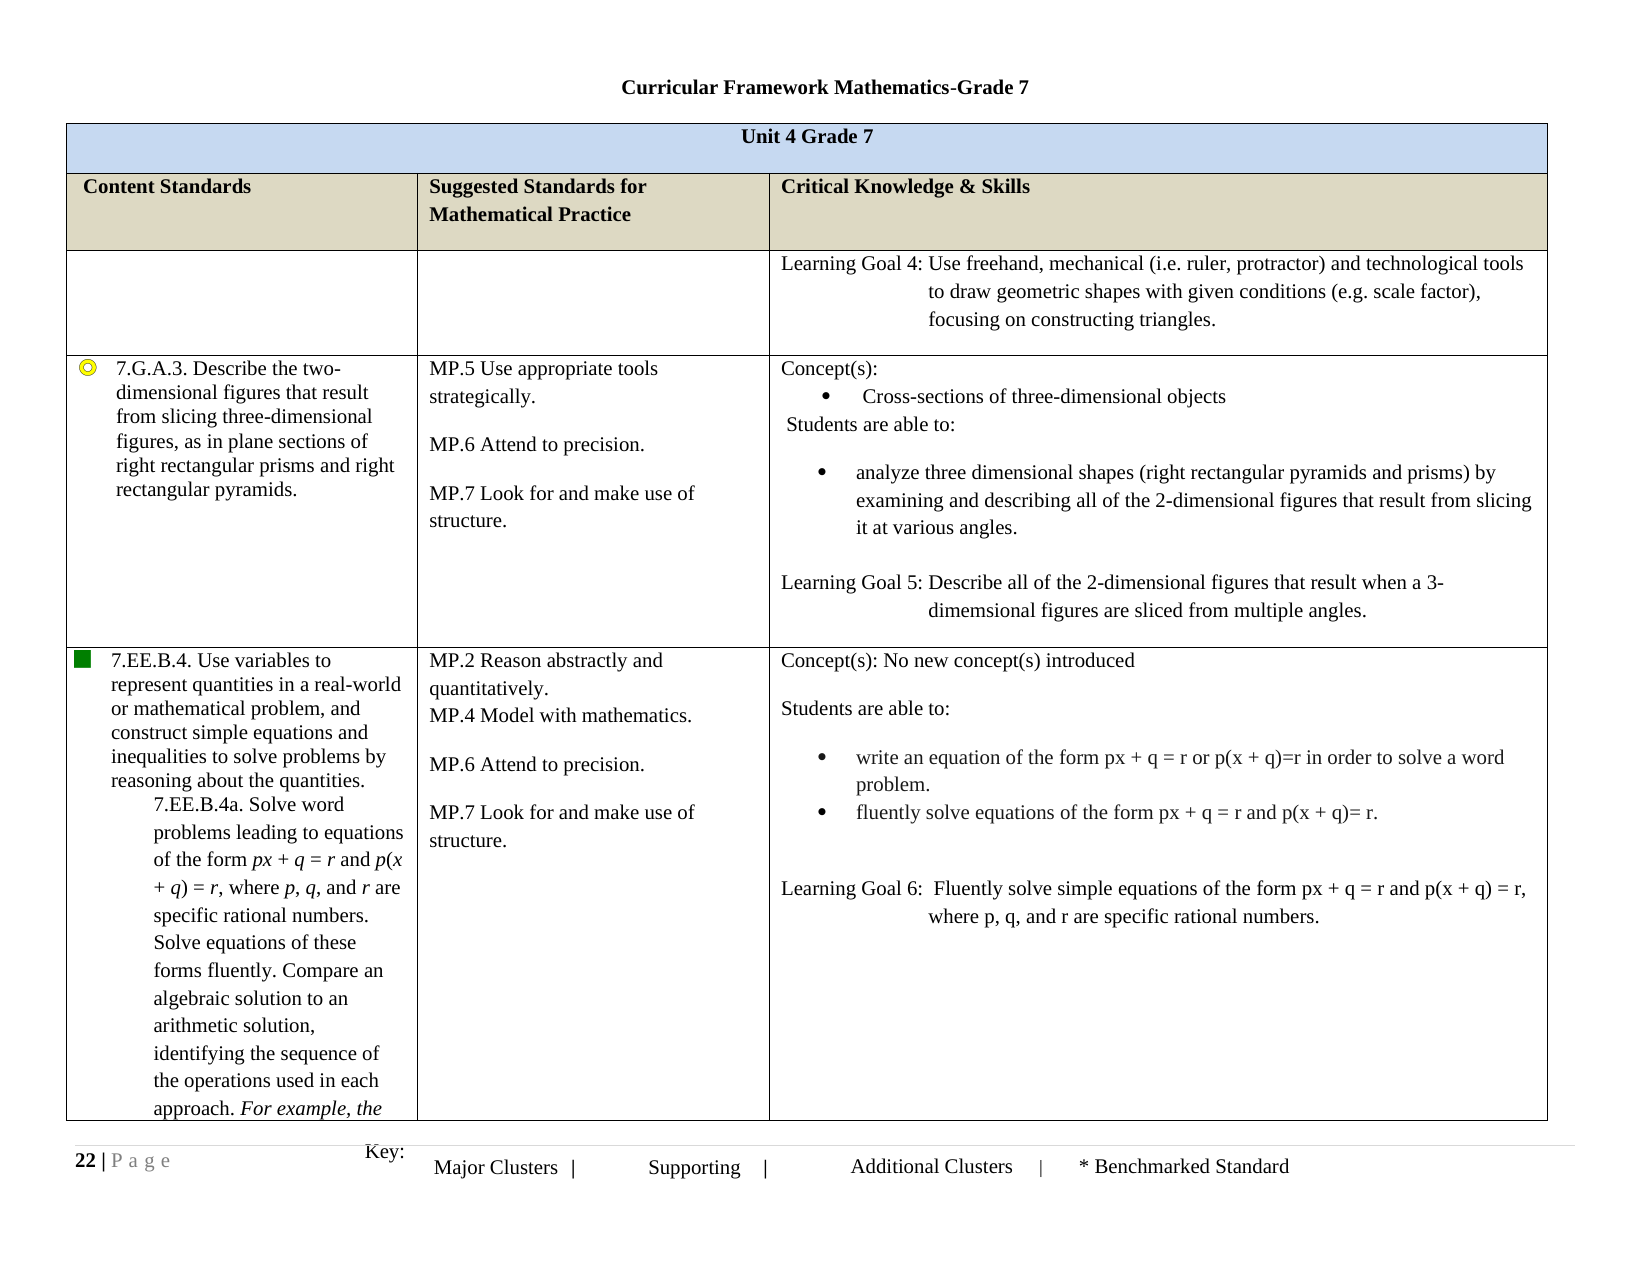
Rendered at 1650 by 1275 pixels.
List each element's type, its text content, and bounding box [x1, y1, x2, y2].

table_cell 7.G.A.3. Describe the two-dimensional figures that result from slicing three-dimensional figures, as in plane sections of right rectangular prisms and right rectangular pyramids. [67, 356, 417, 647]
table_cell Critical Knowledge & Skills [770, 174, 1547, 250]
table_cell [67, 648, 417, 1120]
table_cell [418, 648, 769, 1120]
table_cell MP.5 Use appropriate tools strategically. MP.6 Attend to precision. MP.7 Look for and make use of structure. [418, 356, 769, 647]
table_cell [67, 251, 417, 355]
picture [74, 650, 91, 668]
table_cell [418, 251, 769, 355]
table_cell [770, 251, 1547, 355]
picture [79, 359, 97, 376]
table_cell Concept(s): Cross-sections of three-dimensional objects Students are able to: analyze three dimensional shapes (right rectangular pyramids and prisms) by examining and describing all of the 2-dimensional figures that result from slicing it at various angles. Learning Goal 5: Describe all of the 2-dimensional figures that result when a 3-dimemsional figures are sliced from multiple angles. [770, 356, 1547, 647]
table_cell Content Standards [67, 174, 417, 250]
table_header Unit 4 Grade 7 [67, 124, 1547, 173]
table_cell Suggested Standards for Mathematical Practice [418, 174, 769, 250]
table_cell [770, 648, 1547, 1120]
